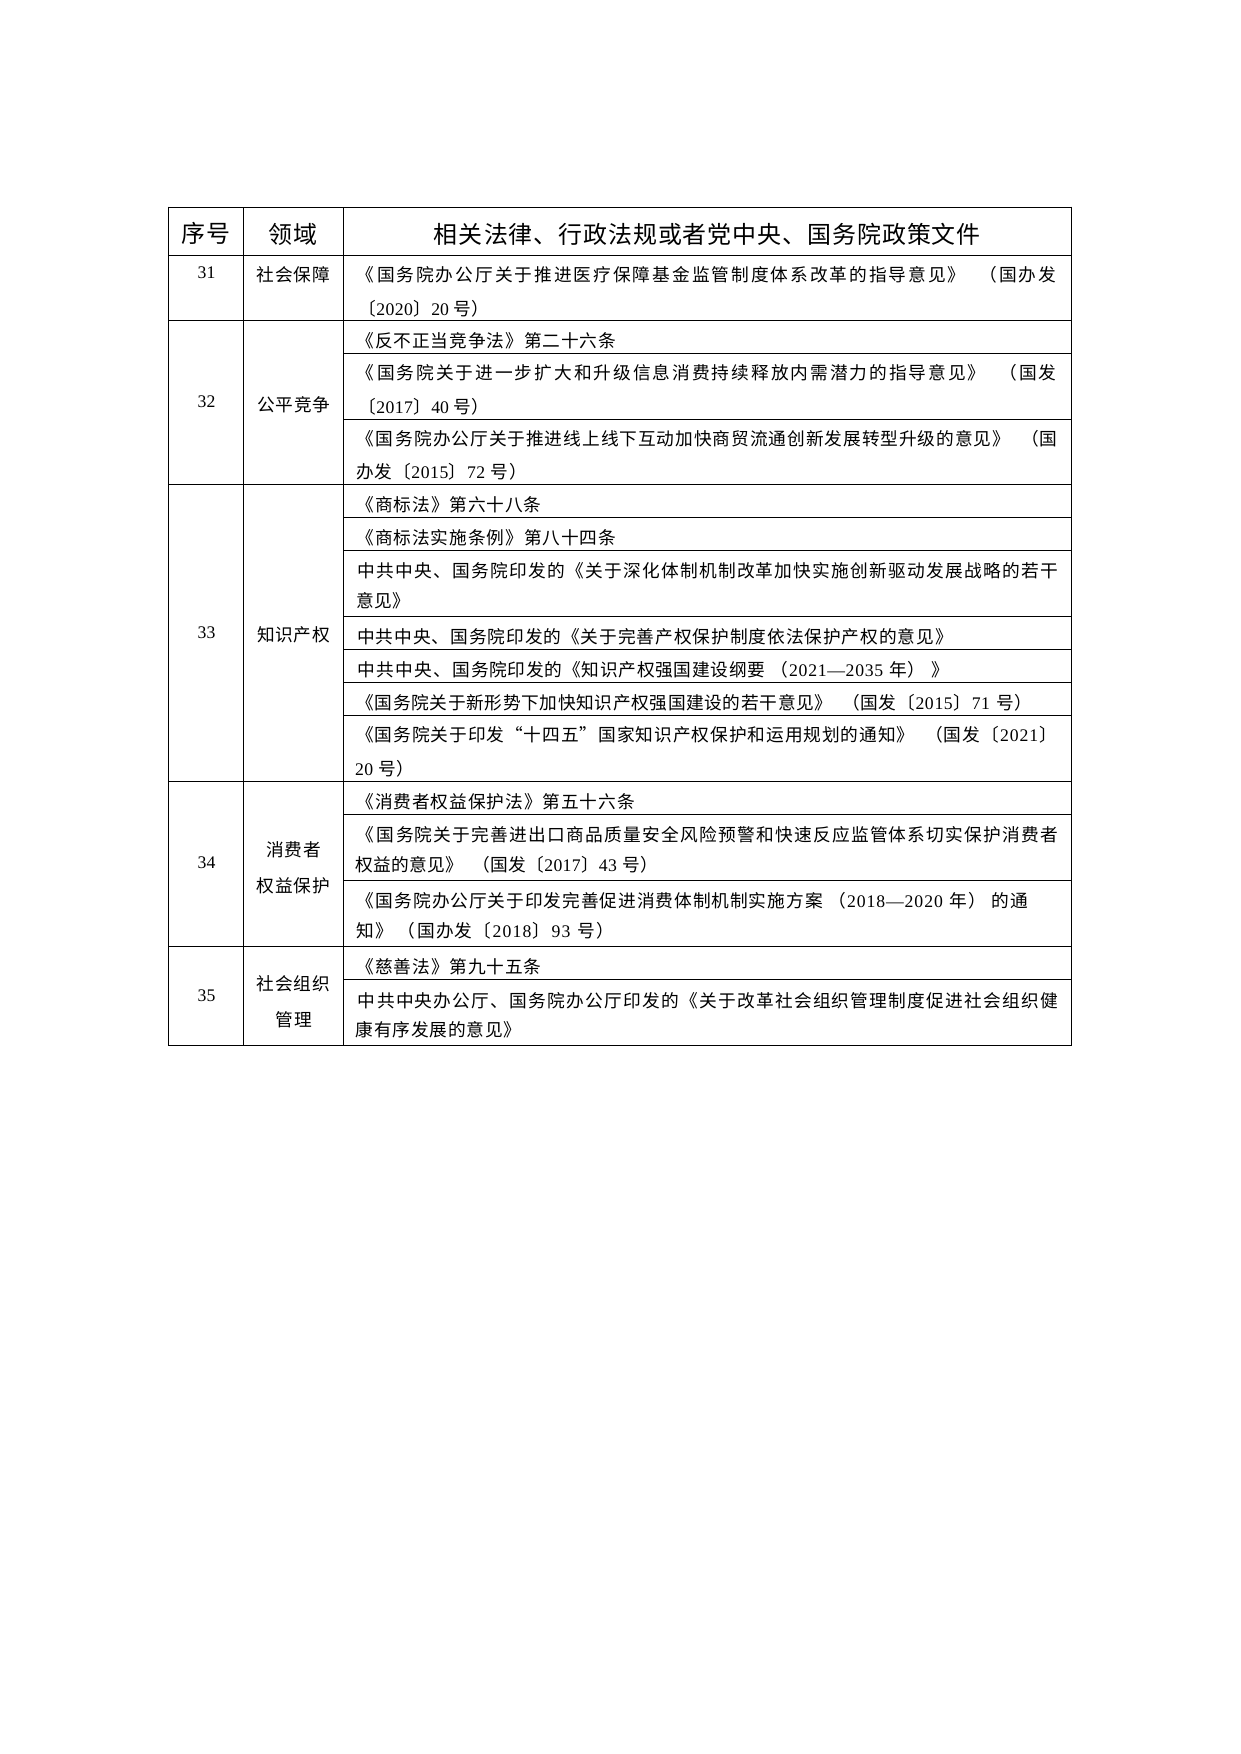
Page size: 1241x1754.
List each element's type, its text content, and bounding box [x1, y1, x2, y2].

table_cell 《商标法》第六十八条 [344, 485, 1071, 517]
table_cell 中共中央、国务院印发的《关于完善产权保护制度依法保护产权的意见》 [344, 617, 1071, 649]
table_cell 公平竞争 [244, 321, 343, 484]
table_cell 社会保障 [244, 256, 343, 320]
table_cell 《国务院关于印发“十四五”国家知识产权保护和运用规划的通知》 （国发〔2021〕 20 号） [344, 716, 1071, 781]
table_cell 35 [169, 947, 243, 1045]
table_header 相关法律、行政法规或者党中央、国务院政策文件 [344, 208, 1071, 255]
table_cell 32 [169, 321, 243, 484]
table_cell 《国务院办公厅关于推进线上线下互动加快商贸流通创新发展转型升级的意见》 （国 办发〔2015〕72 号） [344, 420, 1071, 484]
table_cell 31 [169, 256, 243, 320]
table_cell 《国务院关于完善进出口商品质量安全风险预警和快速反应监管体系切实保护消费者 权益的意见》 （国发〔2017〕43 号） [344, 815, 1071, 880]
table_cell 34 [169, 782, 243, 946]
table_header 领域 [244, 208, 343, 255]
table_cell 社会组织 管理 [244, 947, 343, 1045]
table_cell 《消费者权益保护法》第五十六条 [344, 782, 1071, 813]
table_cell 《慈善法》第九十五条 [344, 947, 1071, 979]
table_cell 《国务院关于新形势下加快知识产权强国建设的若干意见》 （国发〔2015〕71 号） [344, 683, 1071, 715]
table_cell 《商标法实施条例》第八十四条 [344, 518, 1071, 550]
table_cell 《国务院办公厅关于印发完善促进消费体制机制实施方案 （2018—2020 年） 的通知》 （国办发〔2018〕93 号） [344, 881, 1071, 946]
table_cell 中共中央、国务院印发的《关于深化体制机制改革加快实施创新驱动发展战略的若干 意见》 [344, 551, 1071, 616]
table_cell 《反不正当竞争法》第二十六条 [344, 321, 1071, 353]
table_cell 33 [169, 485, 243, 781]
table_cell 中共中央办公厅、国务院办公厅印发的《关于改革社会组织管理制度促进社会组织健 康有序发展的意见》 [344, 980, 1071, 1045]
table_cell 中共中央、国务院印发的《知识产权强国建设纲要 （2021—2035 年） 》 [344, 650, 1071, 682]
table_cell 消费者 权益保护 [244, 782, 343, 946]
table_cell 知识产权 [244, 485, 343, 781]
table_header 序号 [169, 208, 243, 255]
table_cell 《国务院办公厅关于推进医疗保障基金监管制度体系改革的指导意见》 （国办发 〔2020〕20 号） [344, 256, 1071, 320]
table_cell 《国务院关于进一步扩大和升级信息消费持续释放内需潜力的指导意见》 （国发 〔2017〕40 号） [344, 354, 1071, 418]
